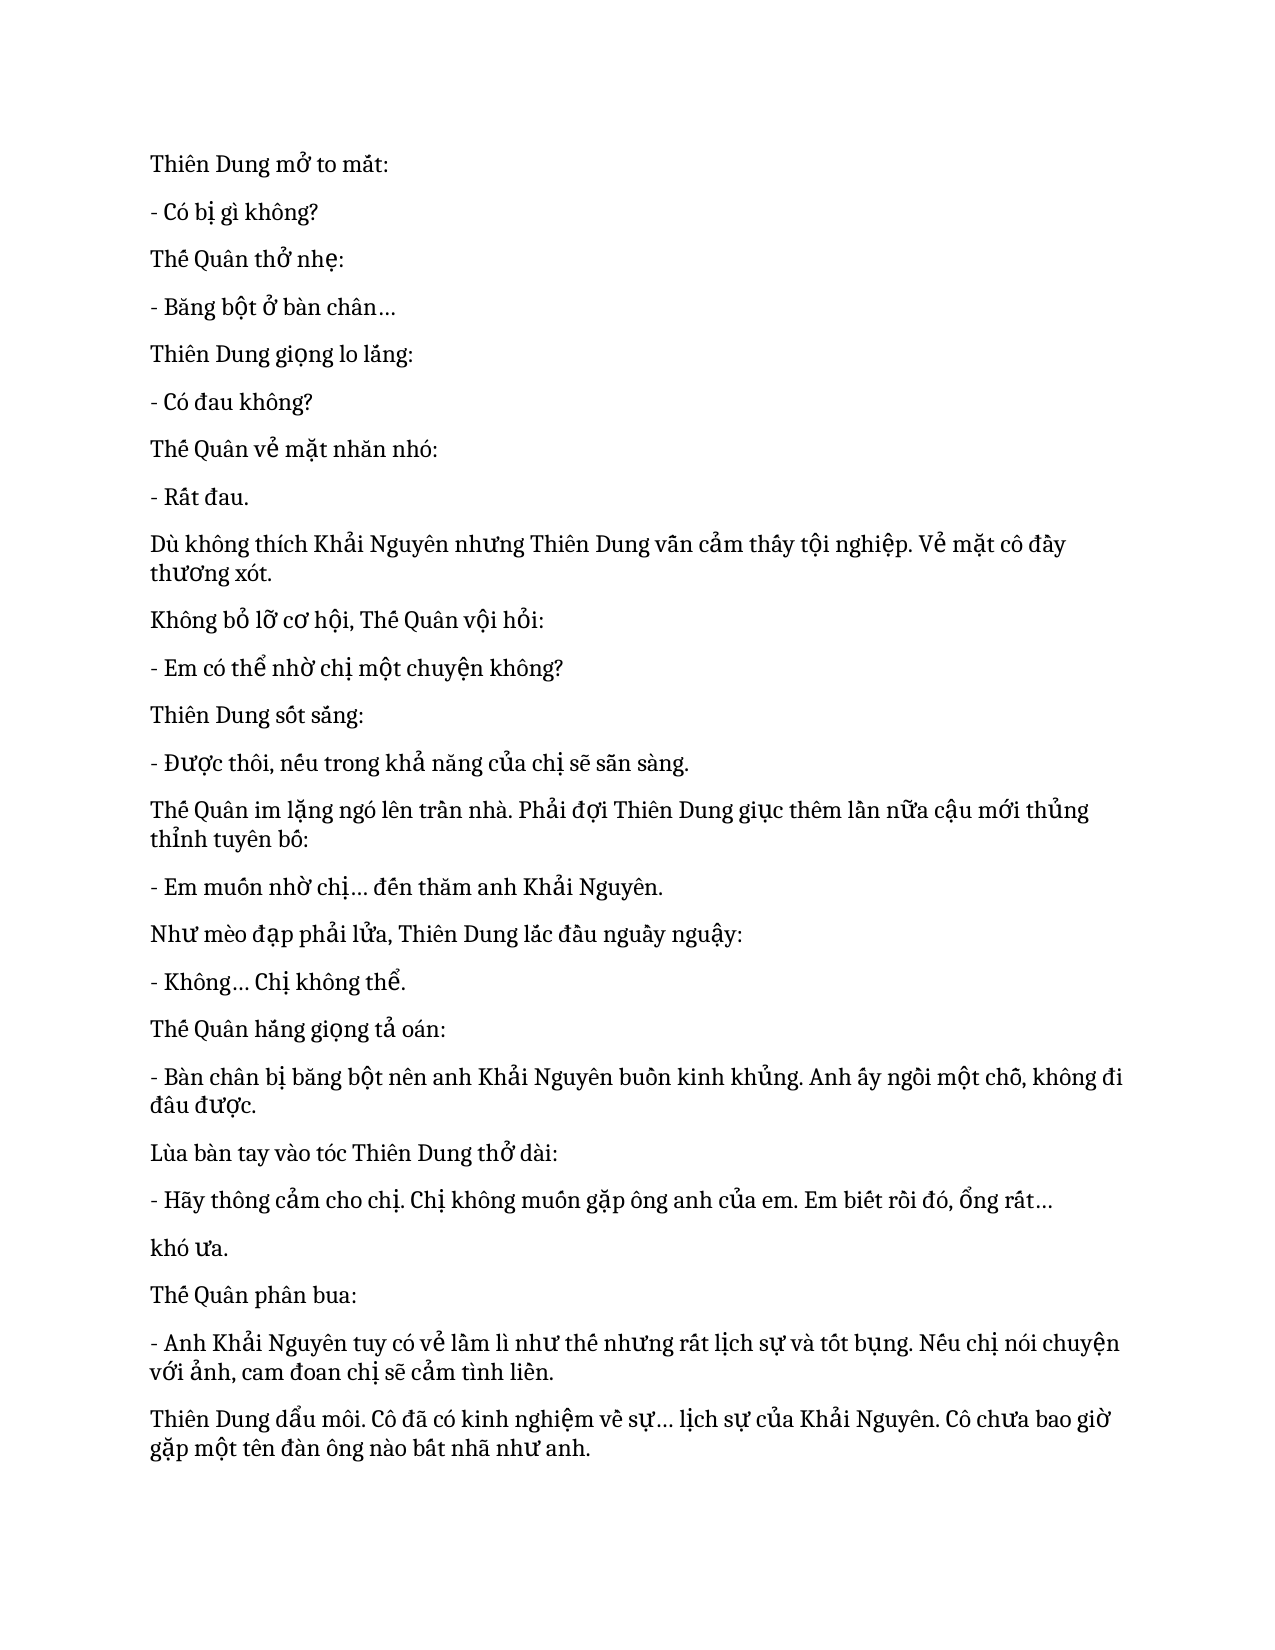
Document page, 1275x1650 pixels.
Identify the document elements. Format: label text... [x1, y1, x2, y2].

text - Em muốn nhờ chị… đến thăm anh Khải Nguyên. [150, 872, 1125, 901]
text Thiên Dung mở to mắt: [150, 150, 1125, 179]
text Lùa bàn tay vào tóc Thiên Dung thở dài: [150, 1139, 1125, 1167]
text - Băng bột ở bàn chân… [150, 292, 1125, 321]
text Thế Quân phân bua: [150, 1281, 1125, 1310]
text Như mèo đạp phải lửa, Thiên Dung lắc đầu nguầy nguậy: [150, 920, 1125, 949]
text Dù không thích Khải Nguyên nhưng Thiên Dung vẫn cảm thấy tội nghiệp. Vẻ mặt cô đầy thương xót. [150, 530, 1125, 587]
text - Không… Chị không thể. [150, 967, 1125, 996]
text - Rất đau. [150, 482, 1125, 511]
text khó ưa. [150, 1234, 1125, 1262]
text Thế Quân vẻ mặt nhăn nhó: [150, 435, 1125, 464]
text Thế Quân hắng giọng tả oán: [150, 1015, 1125, 1044]
text Thế Quân thở nhẹ: [150, 245, 1125, 274]
text - Có bị gì không? [150, 197, 1125, 226]
text - Anh Khải Nguyên tuy có vẻ lầm lì như thế nhưng rất lịch sự và tốt bụng. Nếu chị nói chuyện với ảnh, cam đoan chị sẽ cảm tình liền. [150, 1329, 1125, 1386]
text - Bàn chân bị băng bột nên anh Khải Nguyên buồn kinh khủng. Anh ấy ngồi một chỗ, không đi đâu được. [150, 1062, 1125, 1120]
text Thiên Dung dẩu môi. Cô đã có kinh nghiệm về sự… lịch sự của Khải Nguyên. Cô chưa bao giờ gặp một tên đàn ông nào bất nhã như anh. [150, 1405, 1125, 1462]
text - Em có thể nhờ chị một chuyện không? [150, 654, 1125, 682]
text Thiên Dung giọng lo lắng: [150, 340, 1125, 369]
text Thế Quân im lặng ngó lên trần nhà. Phải đợi Thiên Dung giục thêm lần nữa cậu mới thủng thỉnh tuyên bố: [150, 796, 1125, 854]
text - Được thôi, nếu trong khả năng của chị sẽ sẵn sàng. [150, 749, 1125, 777]
text Thiên Dung sốt sắng: [150, 701, 1125, 730]
text - Có đau không? [150, 387, 1125, 416]
text - Hãy thông cảm cho chị. Chị không muốn gặp ông anh của em. Em biết rồi đó, ổng rất… [150, 1186, 1125, 1215]
text Không bỏ lỡ cơ hội, Thế Quân vội hỏi: [150, 606, 1125, 635]
